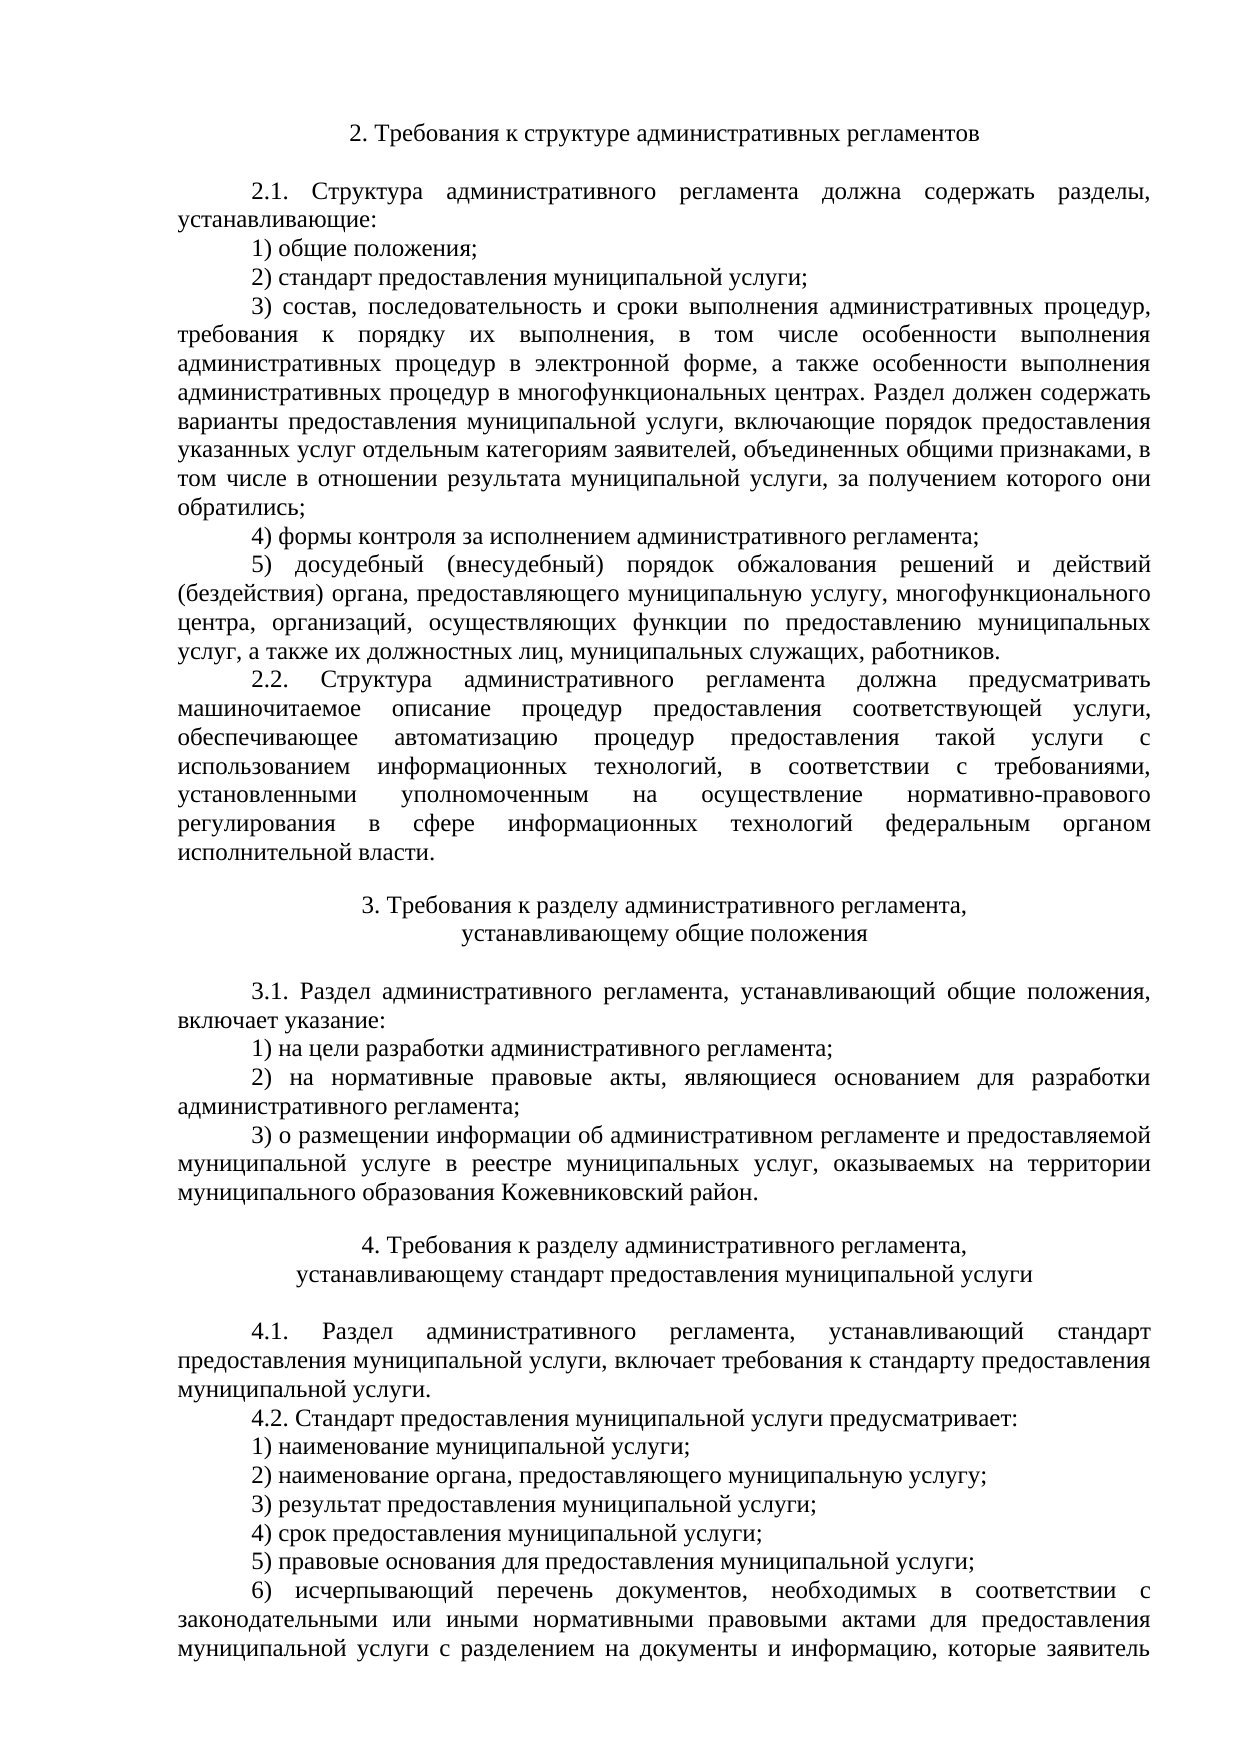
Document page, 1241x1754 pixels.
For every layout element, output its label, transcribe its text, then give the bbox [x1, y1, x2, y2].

text 3) о размещении информации об административном регламенте и предоставляемой муниципальной услуге в реестре муниципальных услуг, оказываемых на территории муниципального образования Кожевниковский район. [177, 1120, 1152, 1206]
text 4.2. Стандарт предоставления муниципальной услуги предусматривает: [177, 1403, 1152, 1431]
text 3.1. Раздел административного регламента, устанавливающий общие положения, включает указание: [177, 976, 1152, 1033]
text 3) результат предоставления муниципальной услуги; [177, 1489, 1152, 1518]
text 5) правовые основания для предоставления муниципальной услуги; [177, 1546, 1152, 1575]
text 2) на нормативные правовые акты, являющиеся основанием для разработки административного регламента; [177, 1062, 1152, 1120]
text 1) на цели разработки административного регламента; [177, 1033, 1152, 1062]
text устанавливающему стандарт предоставления муниципальной услуги [177, 1259, 1152, 1288]
text 4) срок предоставления муниципальной услуги; [177, 1518, 1152, 1546]
text устанавливающему общие положения [177, 918, 1152, 947]
text 2) наименование органа, предоставляющего муниципальную услугу; [177, 1460, 1152, 1489]
text 4.1. Раздел административного регламента, устанавливающий стандарт предоставления муниципальной услуги, включает требования к стандарту предоставления муниципальной услуги. [177, 1316, 1152, 1403]
text 2.2. Структура административного регламента должна предусматривать машиночитаемое описание процедур предоставления соответствующей услуги, обеспечивающее автоматизацию процедур предоставления такой услуги с использованием информационных технологий, в соответствии с требованиями, установленными уполномоченным на осуществление нормативно-правового регулирования в сфере информационных технологий федеральным органом исполнительной власти. [177, 664, 1152, 866]
text 5) досудебный (внесудебный) порядок обжалования решений и действий (бездействия) органа, предоставляющего муниципальную услугу, многофункционального центра, организаций, осуществляющих функции по предоставлению муниципальных услуг, а также их должностных лиц, муниципальных служащих, работников. [177, 549, 1152, 664]
text 3) состав, последовательность и сроки выполнения административных процедур, требования к порядку их выполнения, в том числе особенности выполнения административных процедур в электронной форме, а также особенности выполнения административных процедур в многофункциональных центрах. Раздел должен содержать варианты предоставления муниципальной услуги, включающие порядок предоставления указанных услуг отдельным категориям заявителей, объединенных общими признаками, в том числе в отношении результата муниципальной услуги, за получением которого они обратились; [177, 291, 1152, 521]
text 2) стандарт предоставления муниципальной услуги; [177, 262, 1152, 291]
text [177, 1575, 1152, 1661]
text 4. Требования к разделу административного регламента, [177, 1230, 1152, 1259]
text 1) наименование муниципальной услуги; [177, 1431, 1152, 1460]
text 3. Требования к разделу административного регламента, [177, 890, 1152, 918]
text 2. Требования к структуре административных регламентов [177, 118, 1152, 147]
text 4) формы контроля за исполнением административного регламента; [177, 521, 1152, 549]
text 1) общие положения; [177, 233, 1152, 262]
text 2.1. Структура административного регламента должна содержать разделы, устанавливающие: [177, 176, 1152, 233]
